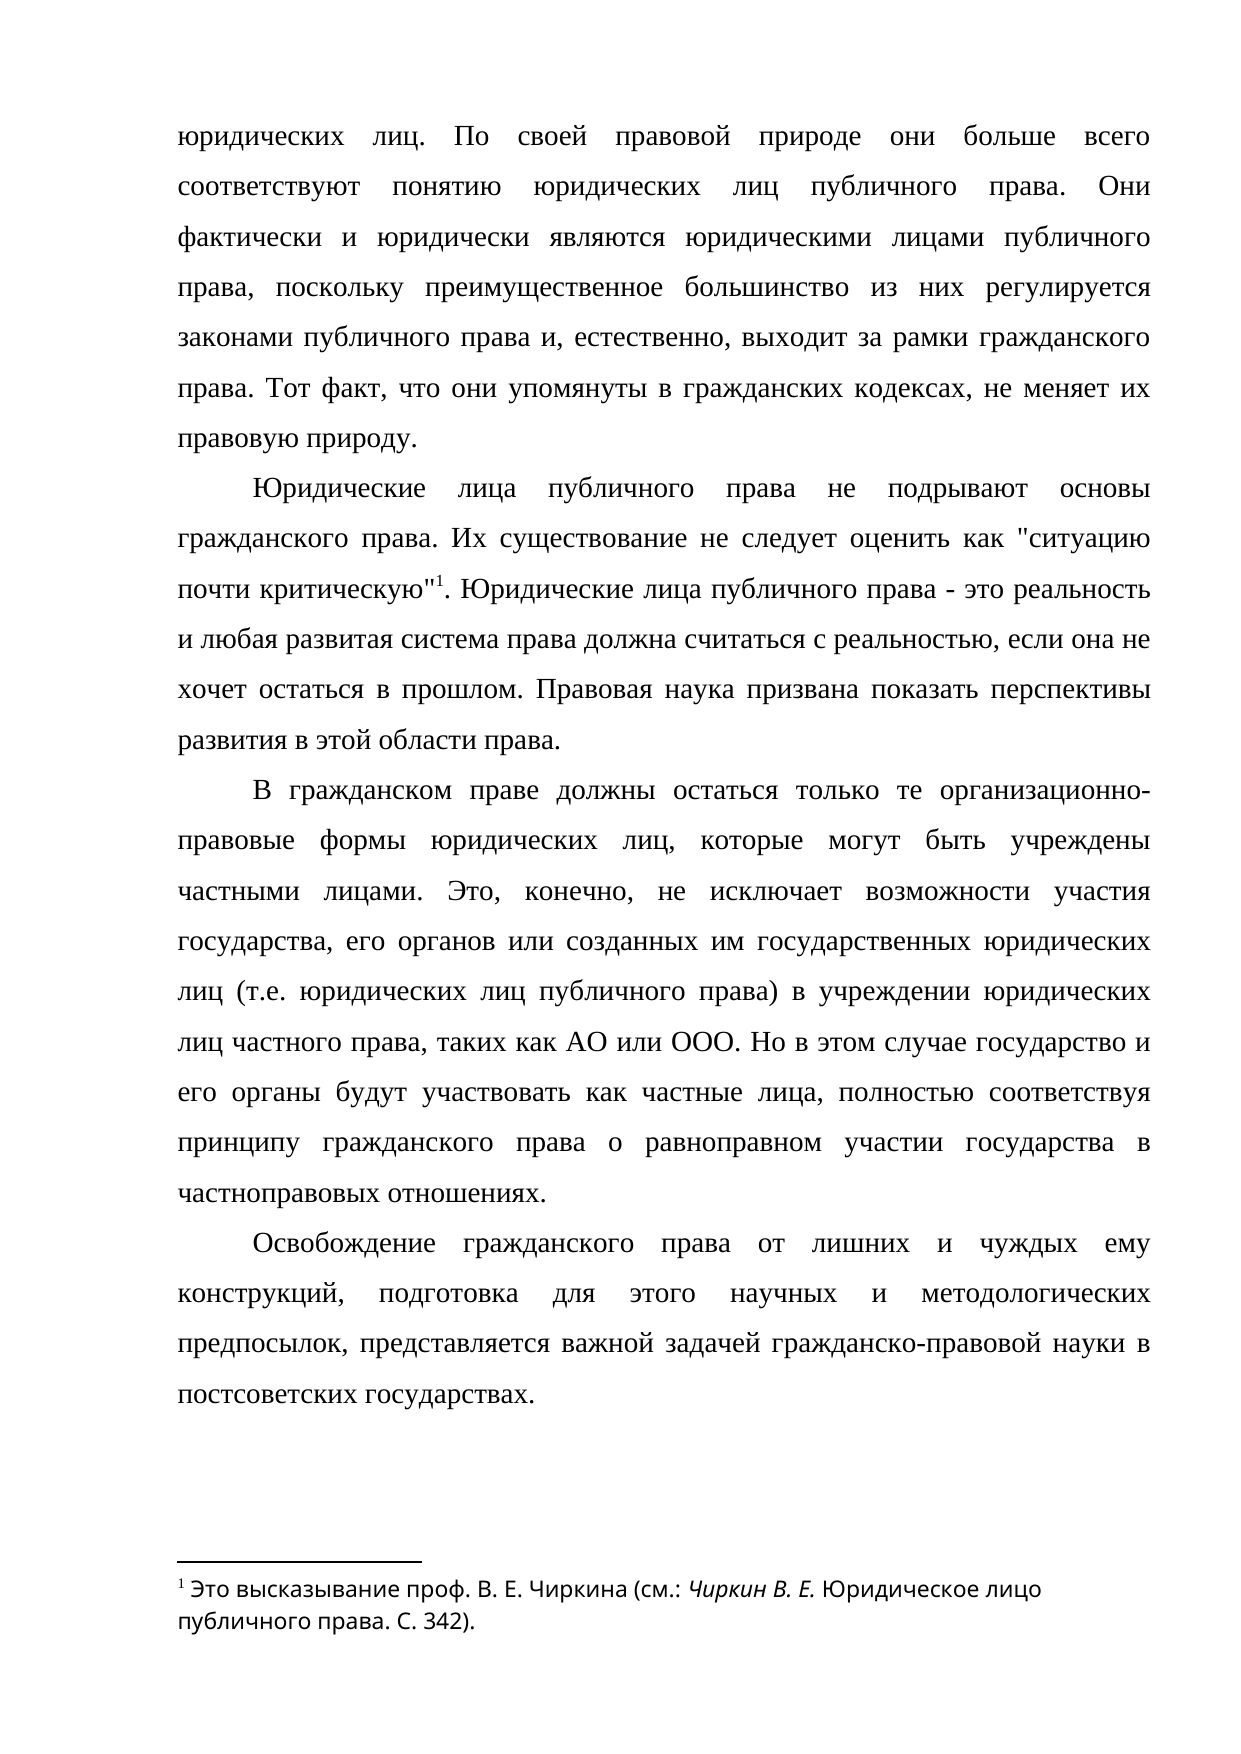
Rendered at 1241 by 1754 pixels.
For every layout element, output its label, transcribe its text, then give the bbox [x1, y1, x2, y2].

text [177, 118, 1152, 453]
text Освобождение гражданского права от лишних и чуждых ему конструкций, подготовка для этого научных и методологических предпосылок, представляется важной задачей гражданско-правовой науки в постсоветских государствах. [177, 1225, 1152, 1409]
text В гражданском праве должны остаться только те организационно-правовые формы юридических лиц, которые могут быть учреждены частными лицами. Это, конечно, не исключает возможности участия государства, его органов или созданных им государственных юридических лиц (т.е. юридических лиц публичного права) в учреждении юридических лиц частного права, таких как АО или ООО. Но в этом случае государство и его органы будут участвовать как частные лица, полностью соответствуя принципу гражданского права о равноправном участии государства в частноправовых отношениях. [177, 772, 1152, 1208]
text Юридические лица публичного права не подрывают основы гражданского права. Их существование не следует оценить как "ситуацию почти критическую". Юридические лица публичного права - это реальность и любая развитая система права должна считаться с реальностью, если она не хочет остаться в прошлом. Правовая наука призвана показать перспективы развития в этой области права. [177, 470, 1152, 755]
